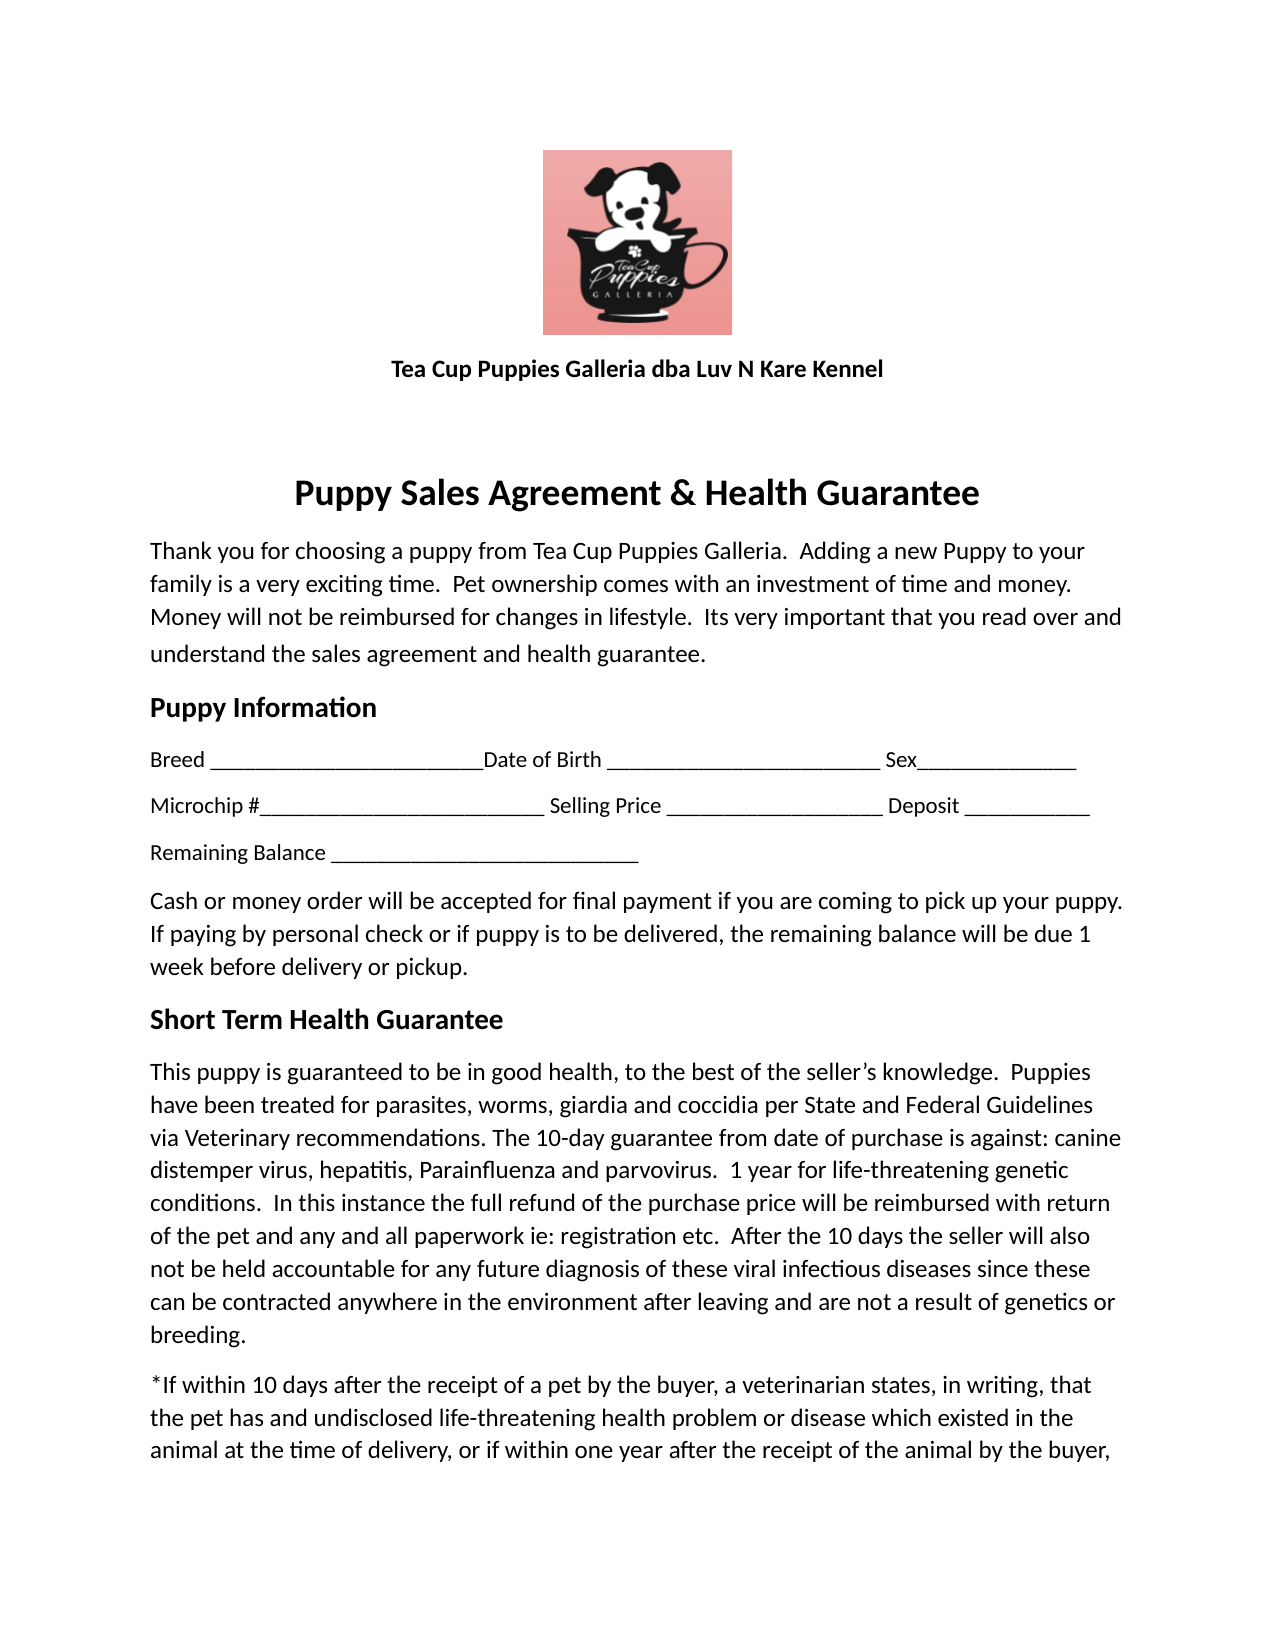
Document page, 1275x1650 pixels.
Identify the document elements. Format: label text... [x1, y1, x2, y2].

text Tea Cup Puppies Galleria dba Luv N Kare Kennel [150, 353, 1125, 384]
text Microchip #_________________________ Selling Price ___________________ Deposit ___________ [150, 792, 1125, 819]
text Short Term Health Guarantee [150, 1001, 1125, 1036]
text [150, 1369, 1125, 1465]
text Cash or money order will be accepted for final payment if you are coming to pick up your puppy. If paying by personal check or if puppy is to be delivered, the remaining balance will be due 1 week before delivery or pickup. [150, 885, 1125, 982]
text Puppy Information [150, 689, 1125, 725]
text This puppy is guaranteed to be in good health, to the best of the seller’s knowledge. Puppies have been treated for parasites, worms, giardia and coccidia per State and Federal Guidelines via Veterinary recommendations. The 10-day guarantee from date of purchase is against: canine distemper virus, hepatitis, Parainfluenza and parvovirus. 1 year for life-threatening genetic conditions. In this instance the full refund of the purchase price will be reimbursed with return of the pet and any and all paperwork ie: registration etc. After the 10 days the seller will also not be held accountable for any future diagnosis of these viral infectious diseases since these can be contracted anywhere in the environment after leaving and are not a result of genetics or breeding. [150, 1056, 1125, 1350]
picture [543, 150, 733, 335]
text Breed ________________________Date of Birth ________________________ Sex______________ [150, 745, 1125, 773]
text Thank you for choosing a puppy from Tea Cup Puppies Galleria. Adding a new Puppy to your family is a very exciting time. Pet ownership comes with an investment of time and money. Money will not be reimbursed for changes in lifestyle. Its very important that you read over and understand the sales agreement and health guarantee. [150, 535, 1125, 670]
text Puppy Sales Agreement & Health Guarantee [150, 469, 1125, 515]
text Remaining Balance ___________________________ [150, 838, 1125, 866]
